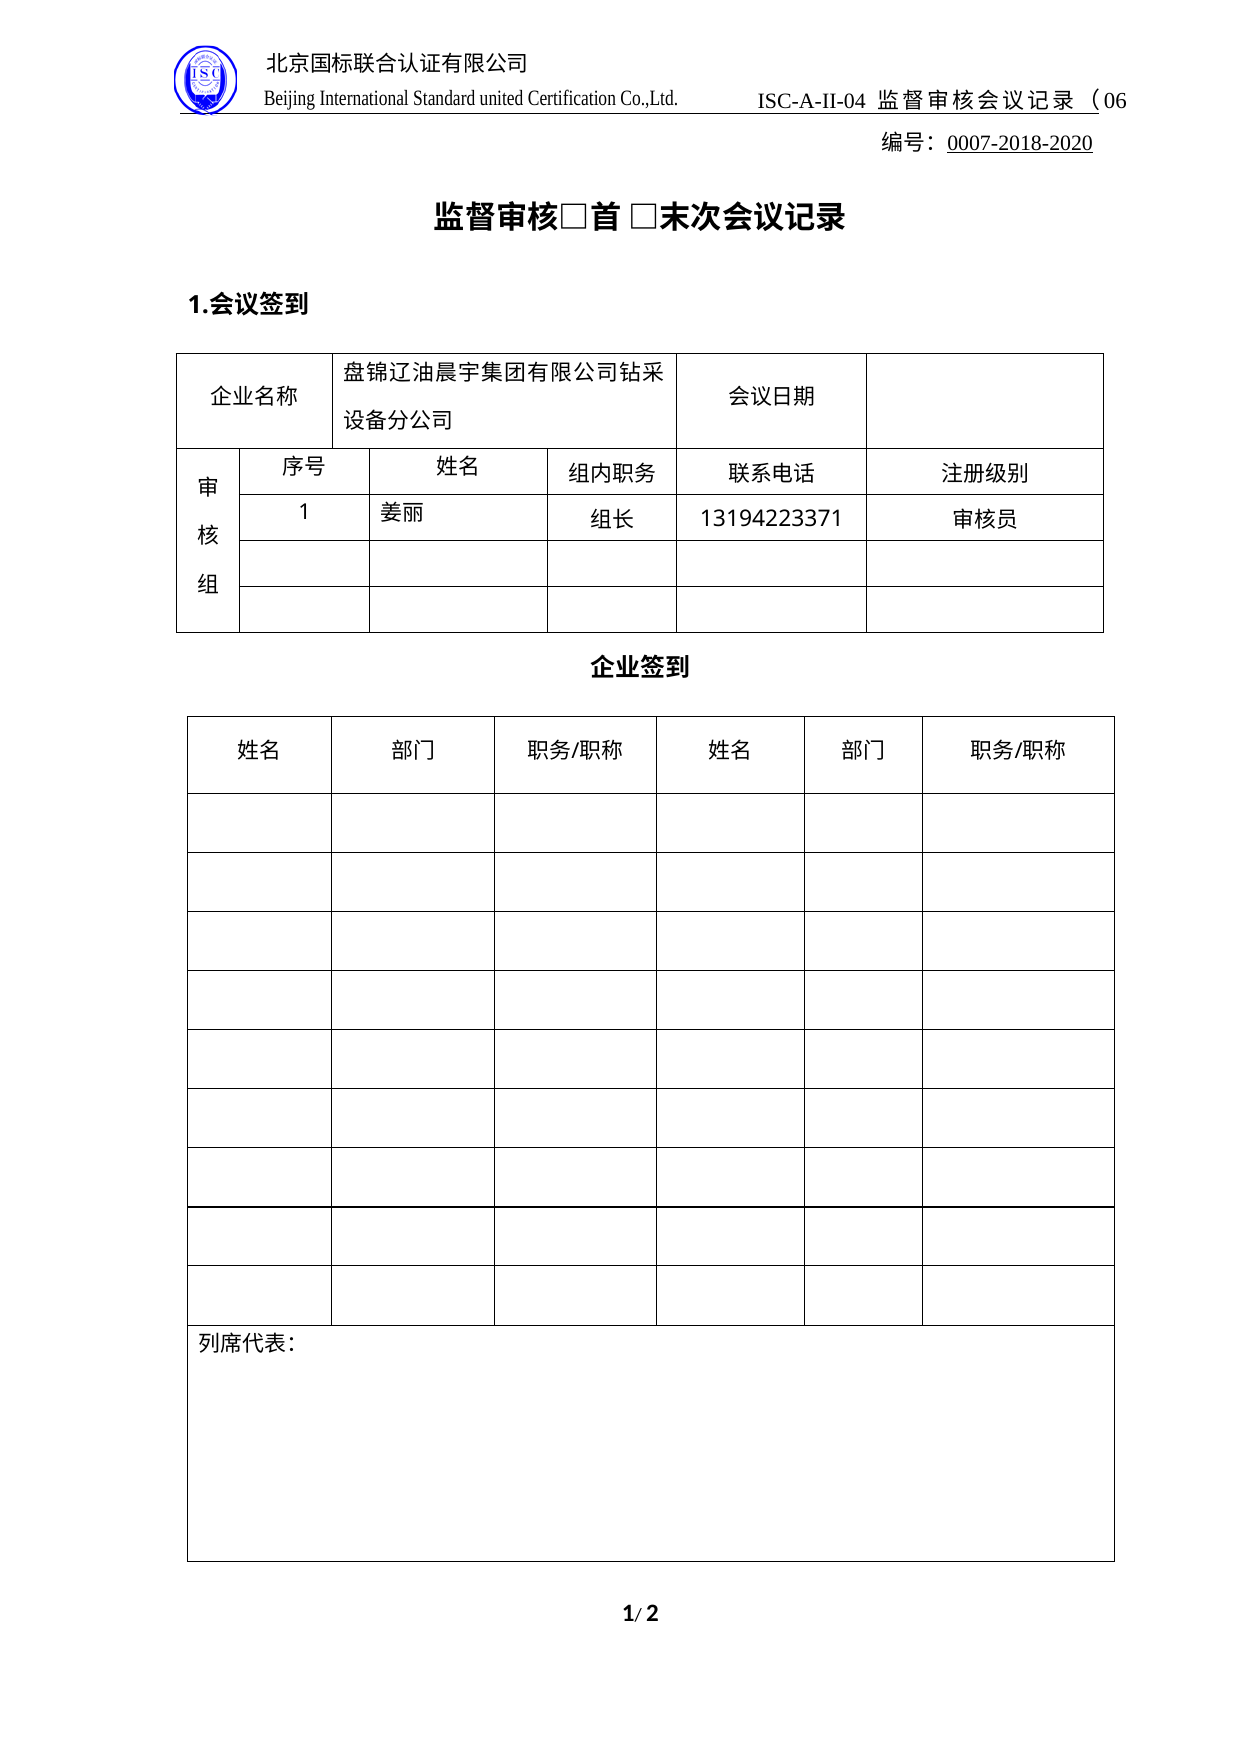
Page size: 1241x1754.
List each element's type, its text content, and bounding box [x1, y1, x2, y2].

table_cell [495, 1030, 656, 1088]
table_cell [240, 587, 369, 632]
table_header 部门 [805, 717, 922, 793]
table_cell [657, 912, 804, 970]
table_cell [188, 1148, 331, 1206]
table_cell [805, 794, 922, 852]
table_header 职务/职称 [495, 717, 656, 793]
table_cell [188, 1030, 331, 1088]
table_header 会议日期 [677, 354, 866, 448]
table_header 部门 [332, 717, 494, 793]
table_cell [657, 853, 804, 911]
table_cell [923, 794, 1114, 852]
table_cell 姜丽 [370, 495, 547, 540]
table_cell 1 [240, 495, 369, 540]
table_cell [495, 1266, 656, 1324]
text 编号：0007-2018-2020 [187, 125, 1093, 157]
table_cell [657, 1030, 804, 1088]
table_cell [805, 853, 922, 911]
table_header 姓名 [657, 717, 804, 793]
table_cell [332, 1030, 494, 1088]
table_cell [370, 587, 547, 632]
table_cell [923, 1148, 1114, 1206]
table_header 姓名 [188, 717, 331, 793]
table_cell [188, 1208, 331, 1265]
table_header [867, 354, 1103, 448]
table_cell [867, 541, 1103, 586]
table_cell [657, 1148, 804, 1206]
table_cell [923, 1208, 1114, 1265]
table_cell [332, 971, 494, 1029]
table_cell [657, 1208, 804, 1265]
table_cell [867, 587, 1103, 632]
table_cell [657, 1089, 804, 1147]
table_cell [805, 1148, 922, 1206]
table_cell [332, 912, 494, 970]
table_cell [548, 587, 676, 632]
table_cell [332, 1148, 494, 1206]
table_cell 组长 [548, 495, 676, 540]
table_cell [805, 1266, 922, 1324]
table_cell 审核组 [177, 449, 239, 632]
table_cell [923, 1030, 1114, 1088]
table_cell [332, 1089, 494, 1147]
table_cell 审核员 [867, 495, 1103, 540]
table_cell [923, 912, 1114, 970]
table_cell 组内职务 [548, 449, 676, 494]
table_cell 列席代表： [188, 1326, 1114, 1561]
table_cell [495, 1148, 656, 1206]
table_cell [923, 1089, 1114, 1147]
text 1.会议签到 [187, 270, 1093, 335]
table_cell [677, 587, 866, 632]
table_header 职务/职称 [923, 717, 1114, 793]
table_cell [805, 971, 922, 1029]
table_cell 联系电话 [677, 449, 866, 494]
table_cell [332, 1208, 494, 1265]
table_cell [188, 1266, 331, 1324]
table_cell 姓名 [370, 449, 547, 494]
table_cell [677, 541, 866, 586]
table_cell [657, 794, 804, 852]
text 企业签到 [187, 633, 1093, 698]
table_cell [805, 1208, 922, 1265]
table_header 盘锦辽油晨宇集团有限公司钻采设备分公司 [333, 354, 676, 448]
table_cell [923, 971, 1114, 1029]
table_cell [495, 971, 656, 1029]
table_cell [923, 853, 1114, 911]
table_cell [548, 541, 676, 586]
table_cell [495, 794, 656, 852]
table_cell [188, 794, 331, 852]
table_cell [495, 853, 656, 911]
table_cell 13194223371 [677, 495, 866, 540]
table_cell [188, 971, 331, 1029]
table_cell [332, 853, 494, 911]
table_cell 序号 [240, 449, 369, 494]
table_cell [923, 1266, 1114, 1324]
table_cell [370, 541, 547, 586]
table_cell 注册级别 [867, 449, 1103, 494]
table_cell [188, 912, 331, 970]
table_cell [657, 1266, 804, 1324]
table_cell [188, 1089, 331, 1147]
table_cell [240, 541, 369, 586]
table_header 企业名称 [177, 354, 332, 448]
table_cell [805, 1030, 922, 1088]
table_cell [332, 794, 494, 852]
text 监督审核□首 □末次会议记录 [187, 182, 1093, 247]
table_cell [657, 971, 804, 1029]
table_cell [495, 1089, 656, 1147]
table_cell [332, 1266, 494, 1324]
table_cell [805, 912, 922, 970]
table_cell [495, 912, 656, 970]
table_cell [188, 853, 331, 911]
table_cell [495, 1208, 656, 1265]
table_cell [805, 1089, 922, 1147]
picture [173, 45, 237, 114]
